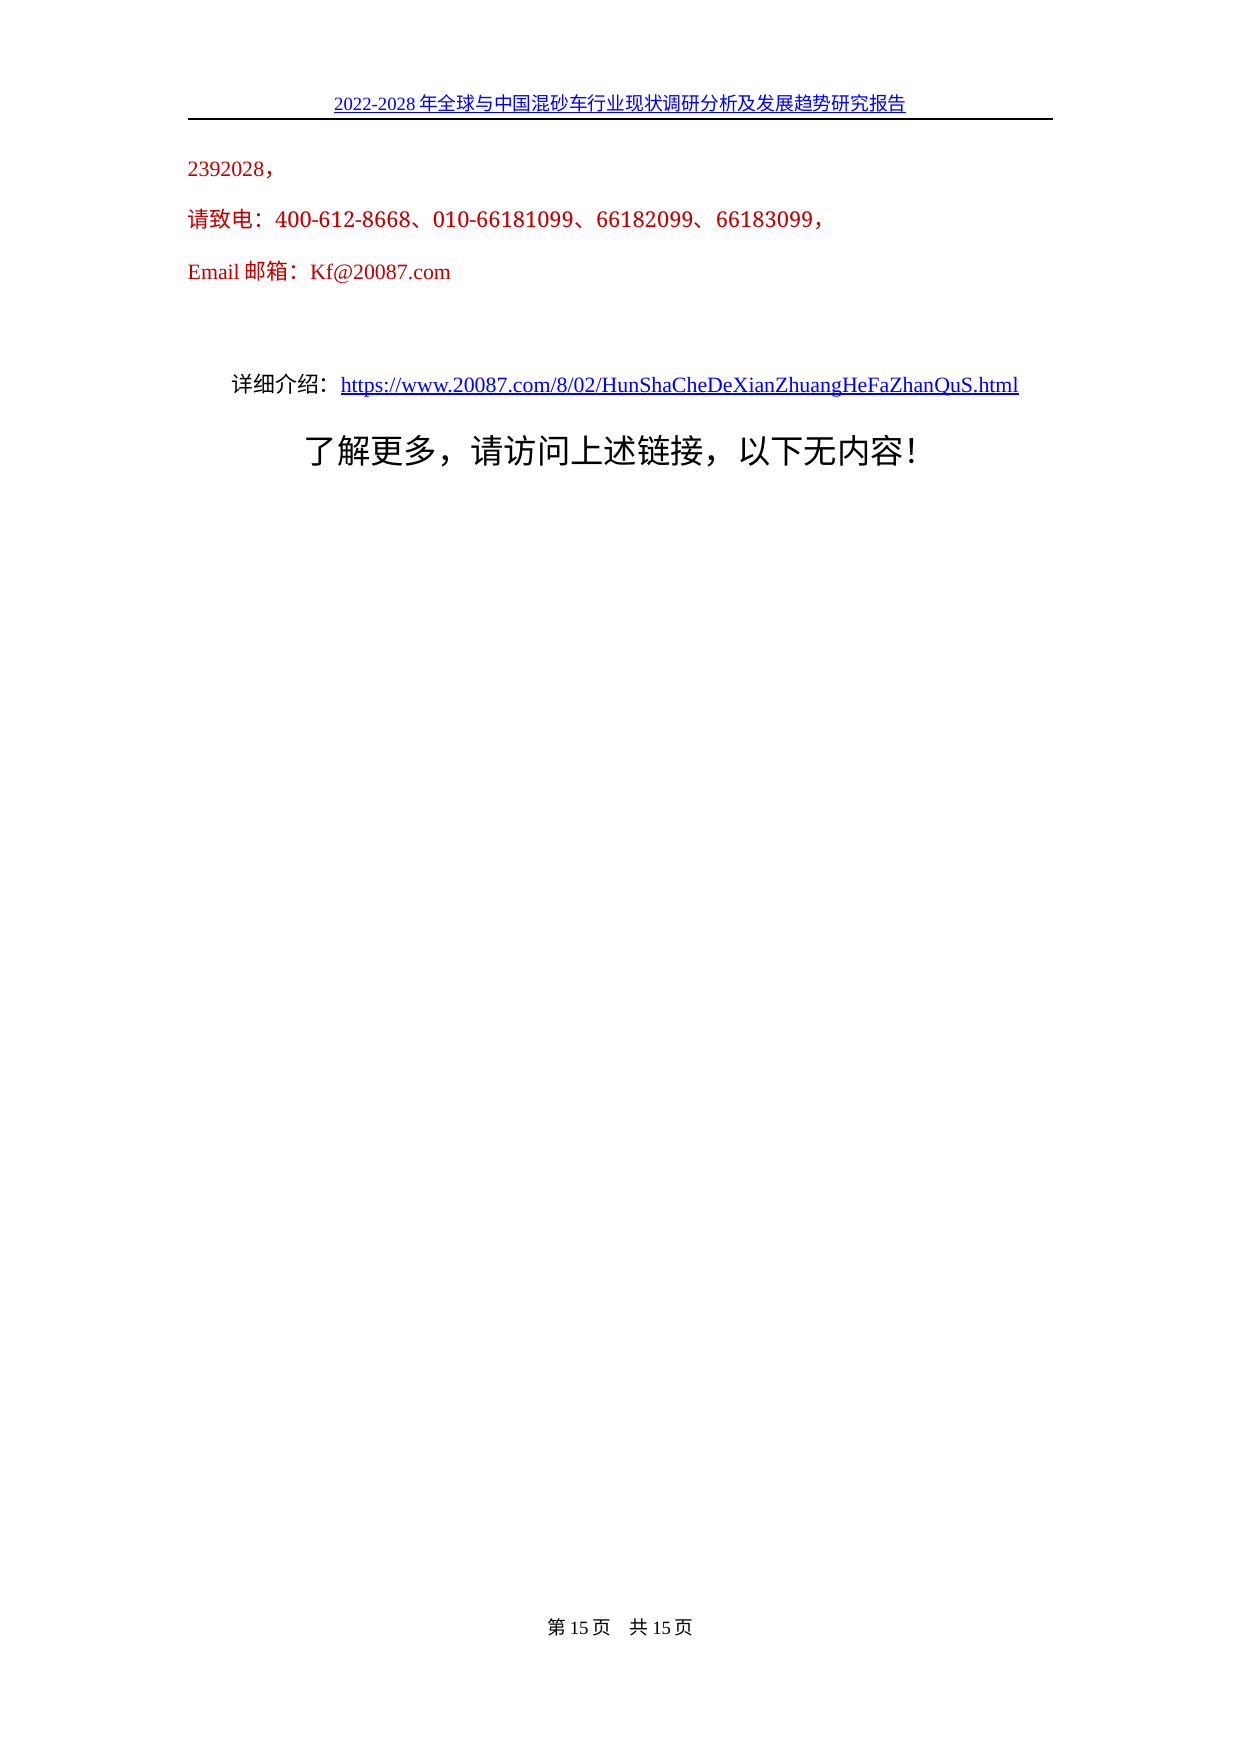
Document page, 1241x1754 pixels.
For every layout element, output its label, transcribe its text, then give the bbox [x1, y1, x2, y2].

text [187, 150, 1053, 183]
text 详细介绍：https://www.20087.com/8/02/HunShaCheDeXianZhuangHeFaZhanQuS.html [187, 366, 1053, 399]
text Email邮箱：Kf@20087.com [187, 253, 1053, 286]
title 了解更多，请访问上述链接，以下无内容！ [187, 416, 1053, 481]
text 请致电：400-612-8668、010-66181099、66182099、66183099， [187, 202, 1053, 234]
